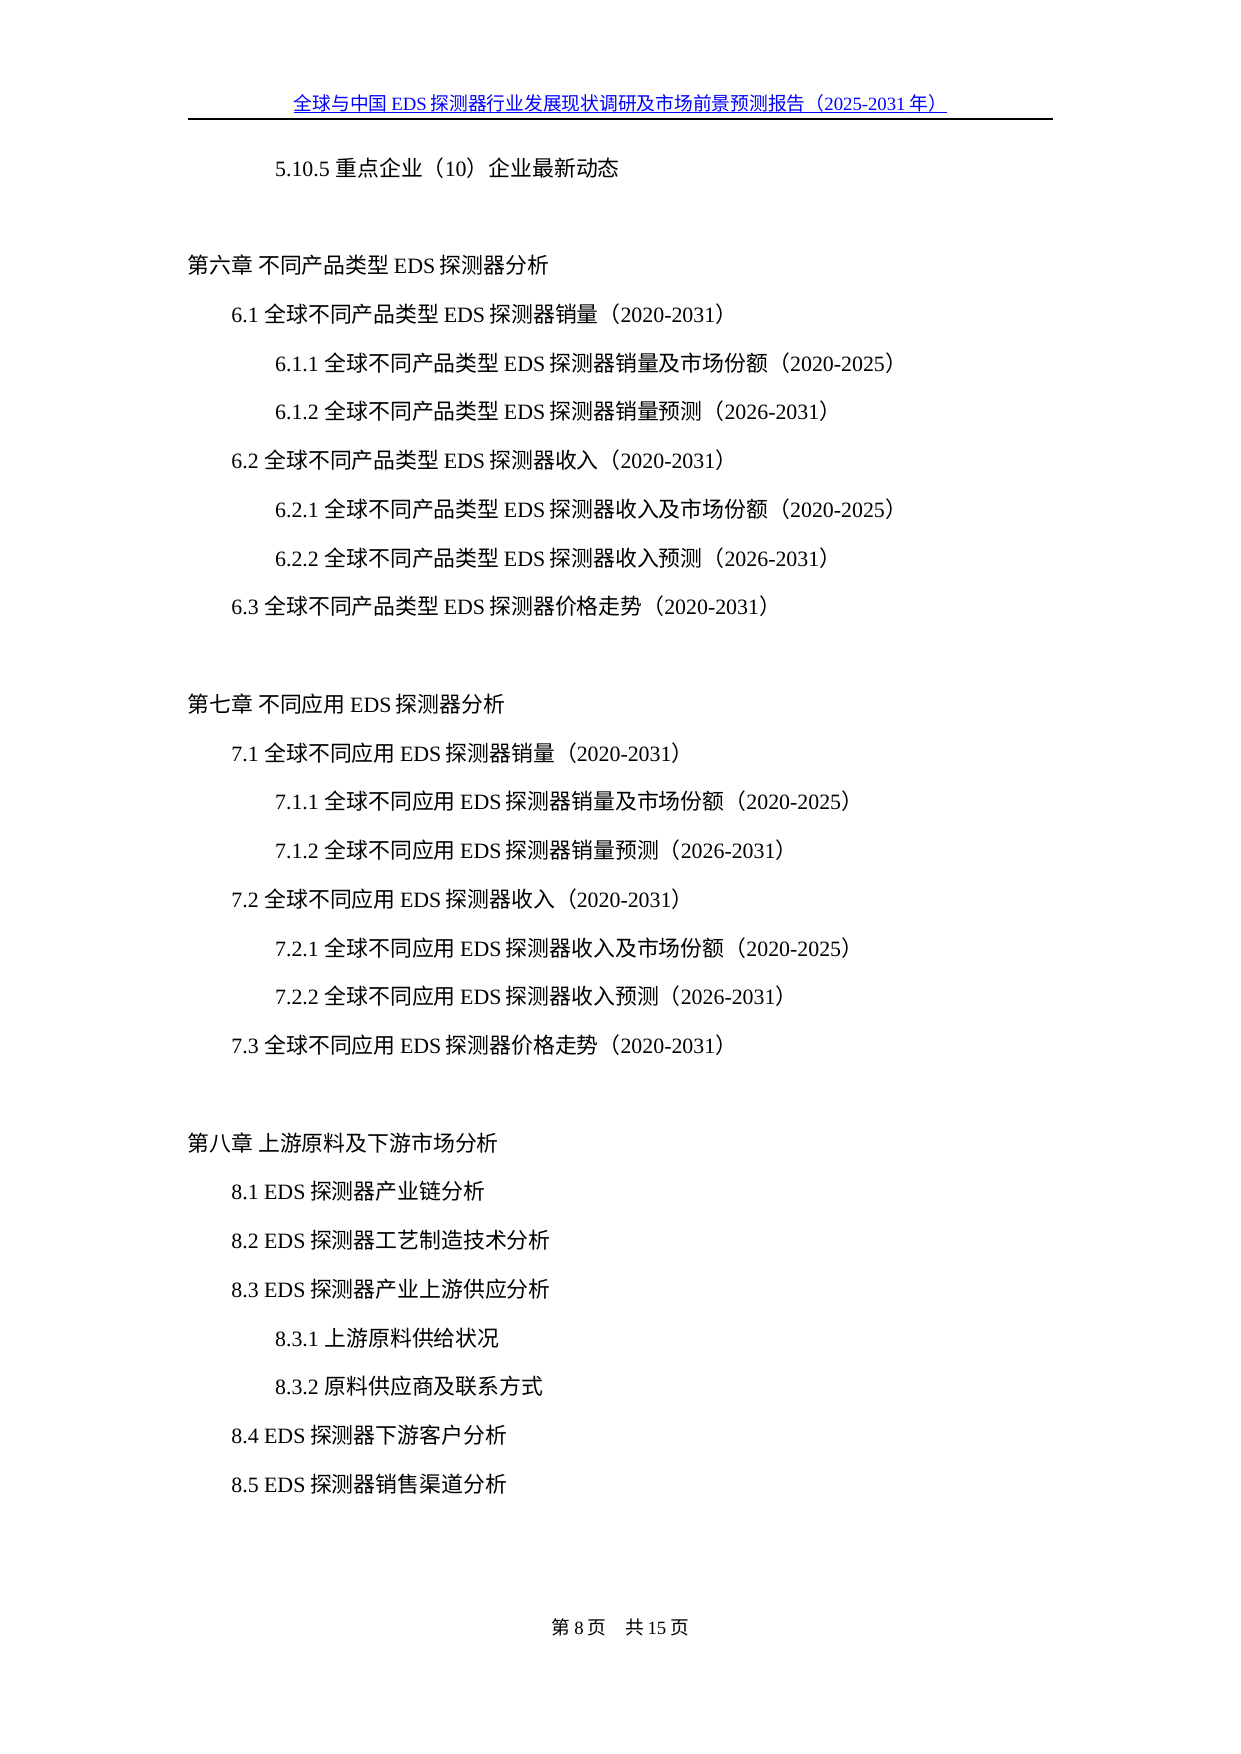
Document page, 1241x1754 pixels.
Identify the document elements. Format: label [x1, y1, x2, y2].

text [187, 150, 1053, 1499]
